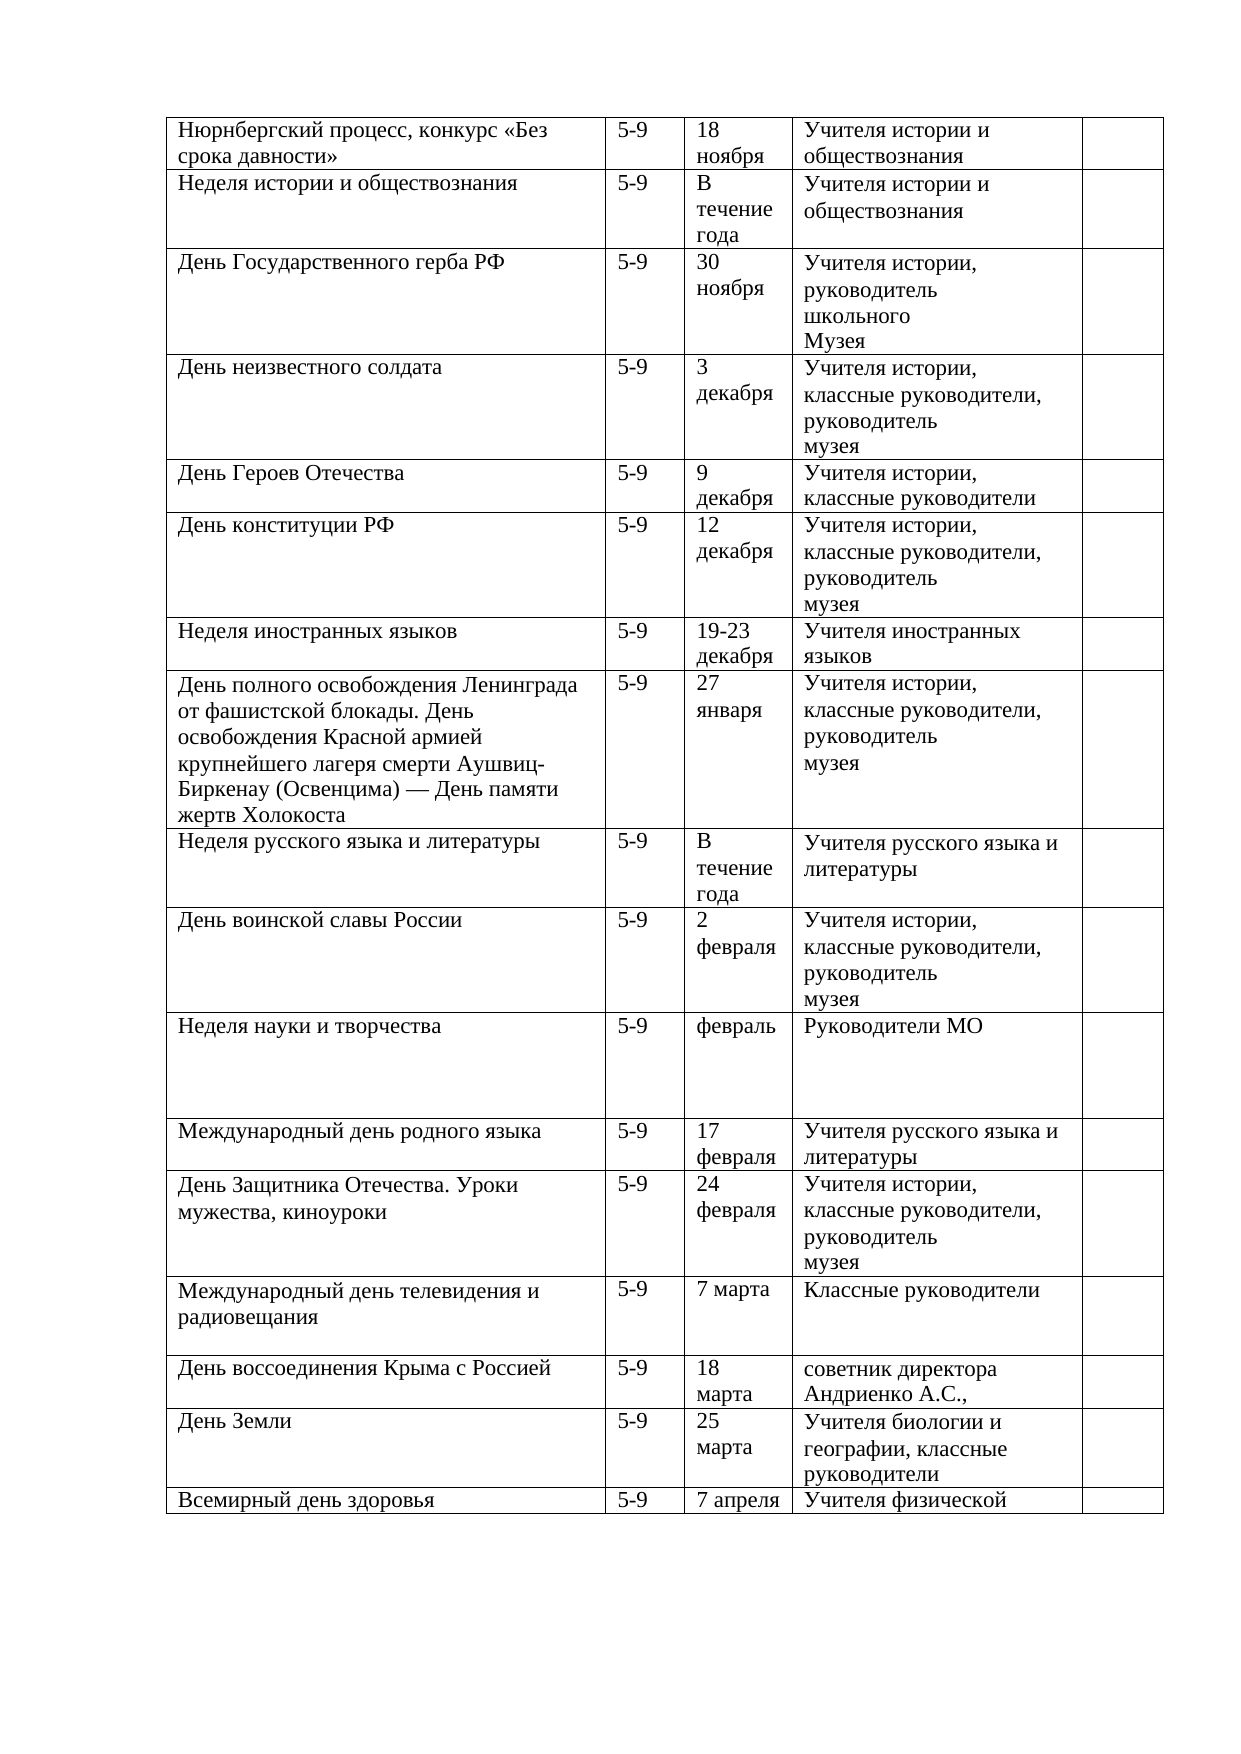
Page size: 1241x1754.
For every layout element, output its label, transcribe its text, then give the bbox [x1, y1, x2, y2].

table_cell День неизвестного солдата [167, 355, 605, 459]
table_cell 5-9 [606, 513, 684, 617]
table_cell Учителя русского языка и литературы [793, 829, 1082, 907]
table_cell В течение года [685, 170, 792, 248]
table_cell Неделя иностранных языков [167, 618, 605, 669]
table_cell 7 апреля [685, 1488, 792, 1513]
table_cell [1083, 513, 1163, 617]
table_cell февраль [685, 1013, 792, 1118]
table_cell 19-23 декабря [685, 618, 792, 669]
table_cell Учителя истории, классные руководители, руководитель музея [793, 513, 1082, 617]
table_cell Учителя физической [793, 1488, 1082, 1513]
table_cell День Героев Отечества [167, 460, 605, 512]
table_cell Классные руководители [793, 1277, 1082, 1355]
table_cell 2 февраля [685, 908, 792, 1012]
table_cell [1083, 1013, 1163, 1118]
table_cell 24 февраля [685, 1171, 792, 1276]
table_cell [1083, 1119, 1163, 1170]
table_cell 5-9 [606, 618, 684, 669]
table_cell [1083, 1488, 1163, 1513]
table_cell 30 ноября [685, 249, 792, 353]
table_cell [1083, 355, 1163, 459]
table_cell Учителя биологии и географии, классные руководители [793, 1409, 1082, 1487]
table_cell 5-9 [606, 1171, 684, 1276]
table_cell Неделя русского языка и литературы [167, 829, 605, 907]
table_cell [1083, 1171, 1163, 1276]
table_cell 17 февраля [685, 1119, 792, 1170]
table_cell [1083, 829, 1163, 907]
table_cell 5-9 [606, 249, 684, 353]
table_cell [1083, 249, 1163, 353]
table_header [1083, 118, 1163, 169]
table_cell 3 декабря [685, 355, 792, 459]
table_cell День воссоединения Крыма с Россией [167, 1356, 605, 1407]
table_cell Руководители МО [793, 1013, 1082, 1118]
table_cell 9 декабря [685, 460, 792, 512]
table_cell 5-9 [606, 1488, 684, 1513]
table_cell Международный день родного языка [167, 1119, 605, 1170]
table_cell Учителя истории, классные руководители, руководитель музея [793, 671, 1082, 828]
table_cell Международный день телевидения и радиовещания [167, 1277, 605, 1355]
table_cell Учителя истории, классные руководители [793, 460, 1082, 512]
table_cell 5-9 [606, 1013, 684, 1118]
table_cell [1083, 618, 1163, 669]
table_header Нюрнбергский процесс, конкурс «Без срока давности» [167, 118, 605, 169]
table_cell [1083, 1356, 1163, 1407]
table_cell День Государственного герба РФ [167, 249, 605, 353]
table_cell [1083, 460, 1163, 512]
table_cell 5-9 [606, 671, 684, 828]
table_cell советник директора Андриенко А.С., [793, 1356, 1082, 1407]
table_cell 5-9 [606, 1119, 684, 1170]
table_cell 18 марта [685, 1356, 792, 1407]
table_cell 5-9 [606, 1277, 684, 1355]
table_cell Неделя истории и обществознания [167, 170, 605, 248]
table_header Учителя истории и обществознания [793, 118, 1082, 169]
table_cell Учителя истории, классные руководители, руководитель музея [793, 1171, 1082, 1276]
table_cell 5-9 [606, 355, 684, 459]
table_cell Учителя русского языка и литературы [793, 1119, 1082, 1170]
table_cell 5-9 [606, 908, 684, 1012]
table_cell Учителя истории, руководитель школьного Музея [793, 249, 1082, 353]
table_cell Учителя истории и обществознания [793, 170, 1082, 248]
table_cell День Земли [167, 1409, 605, 1487]
table_header 5-9 [606, 118, 684, 169]
table_cell В течение года [685, 829, 792, 907]
table_cell 7 марта [685, 1277, 792, 1355]
table_cell [1083, 1409, 1163, 1487]
table_cell День воинской славы России [167, 908, 605, 1012]
table_cell [1083, 671, 1163, 828]
table_header 18 ноября [685, 118, 792, 169]
table_cell [1083, 170, 1163, 248]
table_cell 27 января [685, 671, 792, 828]
table_cell День конституции РФ [167, 513, 605, 617]
table_cell День Защитника Отечества. Уроки мужества, киноуроки [167, 1171, 605, 1276]
table_cell 5-9 [606, 829, 684, 907]
table_cell 5-9 [606, 1409, 684, 1487]
table_cell Всемирный день здоровья [167, 1488, 605, 1513]
table_cell Учителя истории, классные руководители, руководитель музея [793, 908, 1082, 1012]
table_cell Учителя истории, классные руководители, руководитель музея [793, 355, 1082, 459]
table_cell 5-9 [606, 170, 684, 248]
table_cell 5-9 [606, 1356, 684, 1407]
table_cell 5-9 [606, 460, 684, 512]
table_cell Учителя иностранных языков [793, 618, 1082, 669]
table_cell 12 декабря [685, 513, 792, 617]
table_cell День полного освобождения Ленинграда от фашистской блокады. День освобождения Красной армией крупнейшего лагеря смерти Аушвиц- Биркенау (Освенцима) — День памяти жертв Холокоста [167, 671, 605, 828]
table_cell [1083, 1277, 1163, 1355]
table_cell [1083, 908, 1163, 1012]
table_cell 25 марта [685, 1409, 792, 1487]
table_cell Неделя науки и творчества [167, 1013, 605, 1118]
